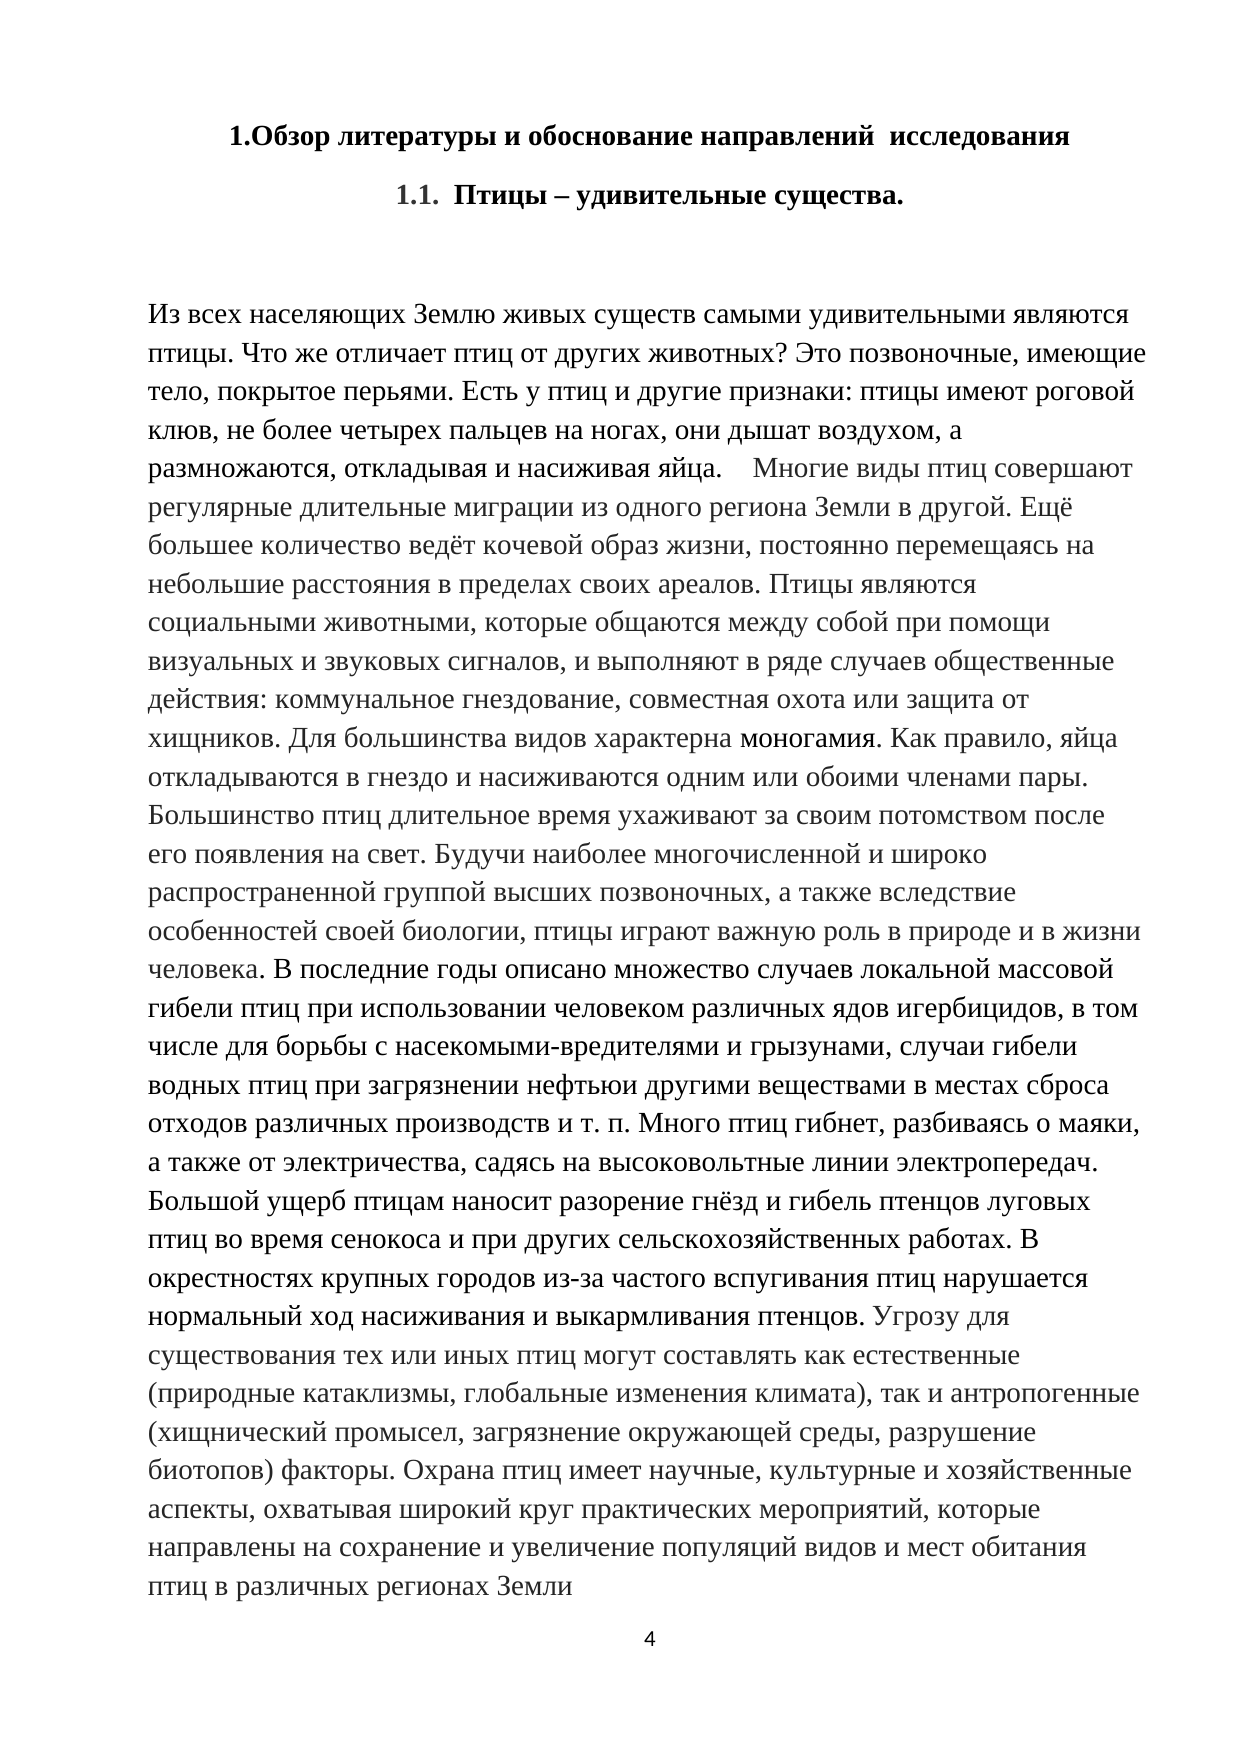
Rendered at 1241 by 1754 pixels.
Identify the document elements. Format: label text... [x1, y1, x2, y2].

text 1.1. Птицы – удивительные существа. [148, 177, 1152, 211]
text 1.Обзор литературы и обоснование направлений исследования [148, 118, 1152, 152]
text Из всех населяющих Землю живых существ самыми удивительными являются птицы. Что же отличает птиц от других животных? Это позвоночные, имеющие тело, покрытое перьями. Есть у птиц и другие признаки: птицы имеют роговой клюв, не более четырех пальцев на ногах, они дышат воздухом, а размножаются, откладывая и насиживая яйца. Многие виды птиц совершают регулярные длительные миграции из одного региона Земли в другой. Ещё большее количество ведёт кочевой образ жизни, постоянно перемещаясь на небольшие расстояния в пределах своих ареалов. Птицы являются социальными животными, которые общаются между собой при помощи визуальных и звуковых сигналов, и выполняют в ряде случаев общественные действия: коммунальное гнездование, совместная охота или защита от хищников. Для большинства видов характерна моногамия. Как правило, яйца откладываются в гнездо и насиживаются одним или обоими членами пары. Большинство птиц длительное время ухаживают за своим потомством после его появления на свет. Будучи наиболее многочисленной и широко распространенной группой высших позвоночных, а также вследствие особенностей своей биологии, птицы играют важную роль в природе и в жизни человека. В последние годы описано множество случаев локальной массовой гибели птиц при использовании человеком различных ядов игербицидов, в том числе для борьбы с насекомыми-вредителями и грызунами, случаи гибели водных птиц при загрязнении нефтьюи другими веществами в местах сброса отходов различных производств и т. п. Много птиц гибнет, разбиваясь о маяки, а также от электричества, садясь на высоковольтные линии электропередач. Большой ущерб птицам наносит разорение гнёзд и гибель птенцов луговых птиц во время сенокоса и при других сельскохозяйственных работах. В окрестностях крупных городов из-за частого вспугивания птиц нарушается нормальный ход насиживания и выкармливания птенцов. Угрозу для существования тех или иных птиц могут составлять как естественные (природные катаклизмы, глобальные изменения климата), так и антропогенные (хищнический промысел, загрязнение окружающей среды, разрушение биотопов) факторы. Охрана птиц имеет научные, культурные и хозяйственные аспекты, охватывая широкий круг практических мероприятий, которые направлены на сохранение и увеличение популяций видов и мест обитания птиц в различных регионах Земли [148, 296, 1152, 1602]
